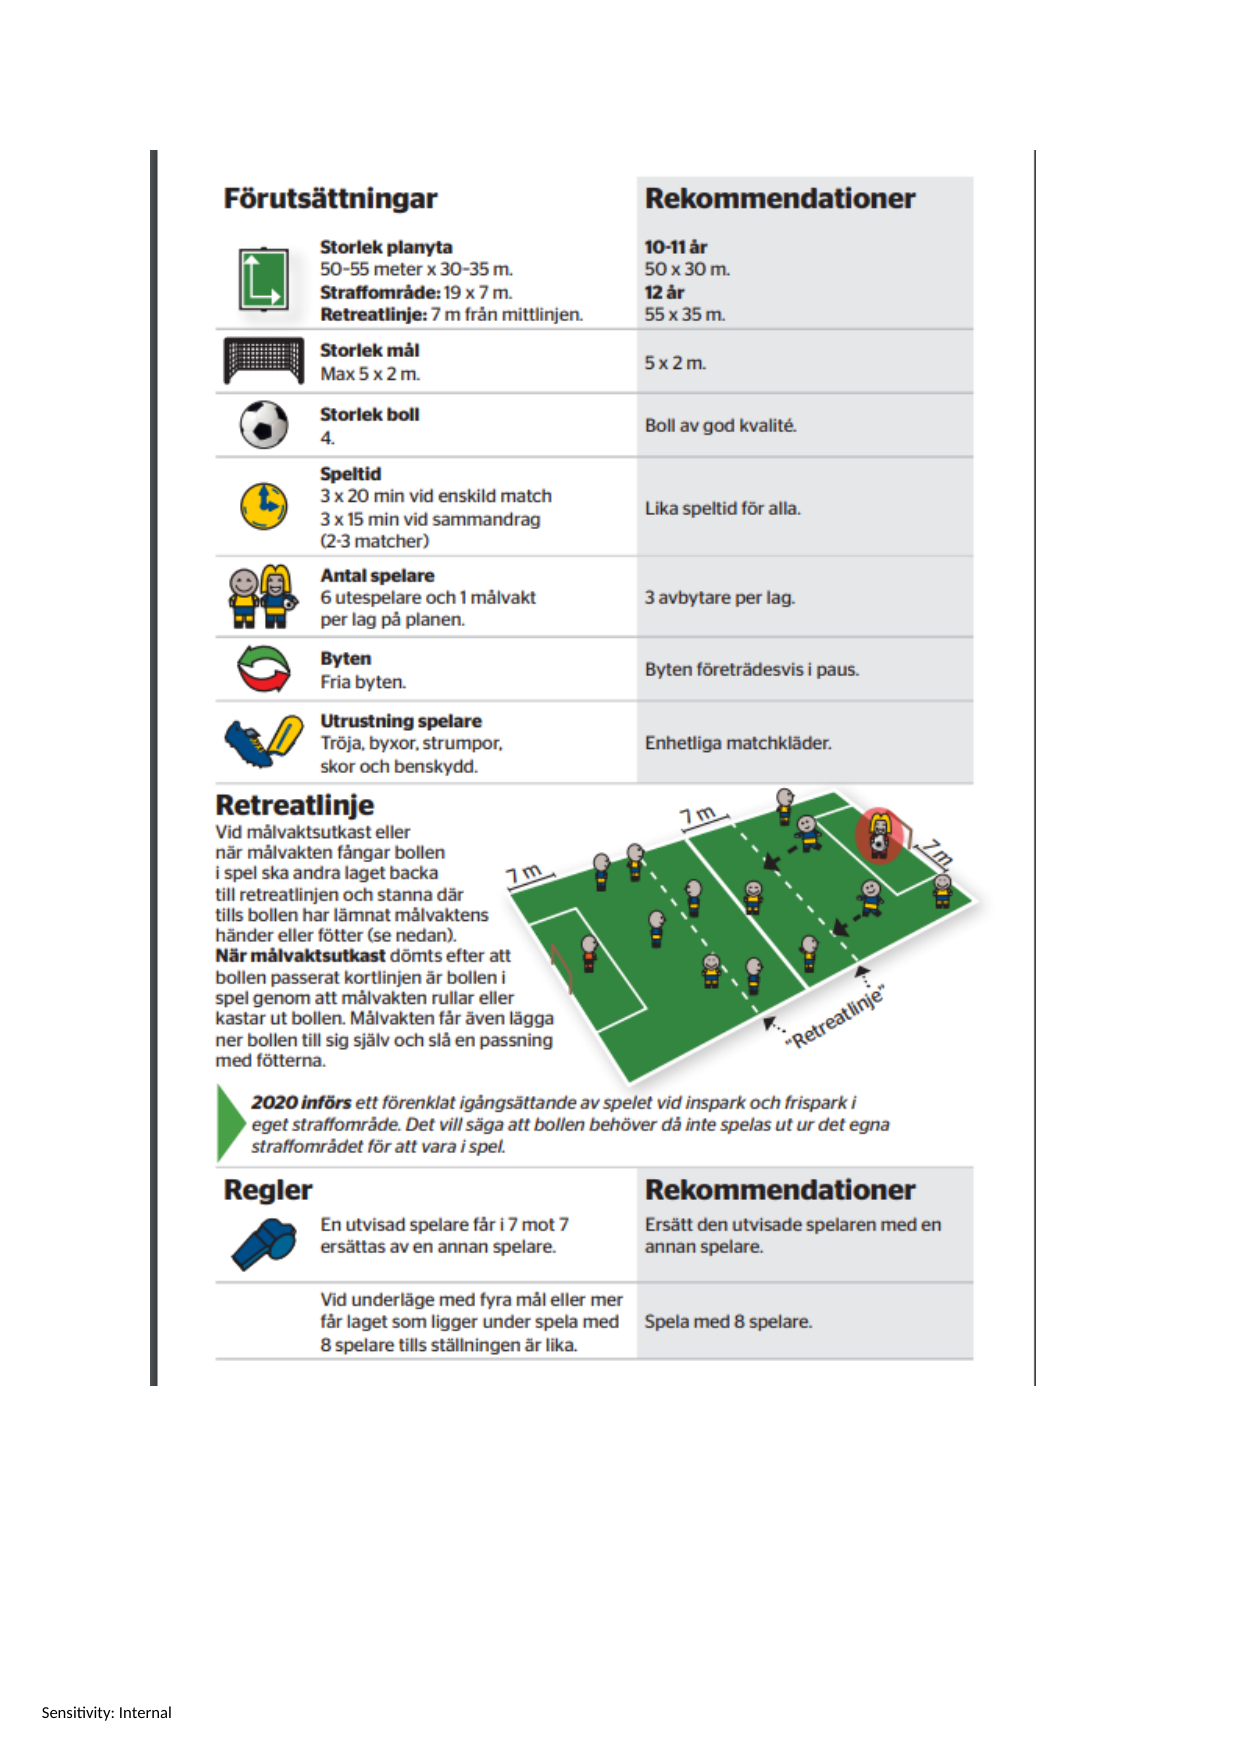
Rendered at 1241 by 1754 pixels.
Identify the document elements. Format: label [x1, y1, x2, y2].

picture [150, 150, 1036, 1386]
